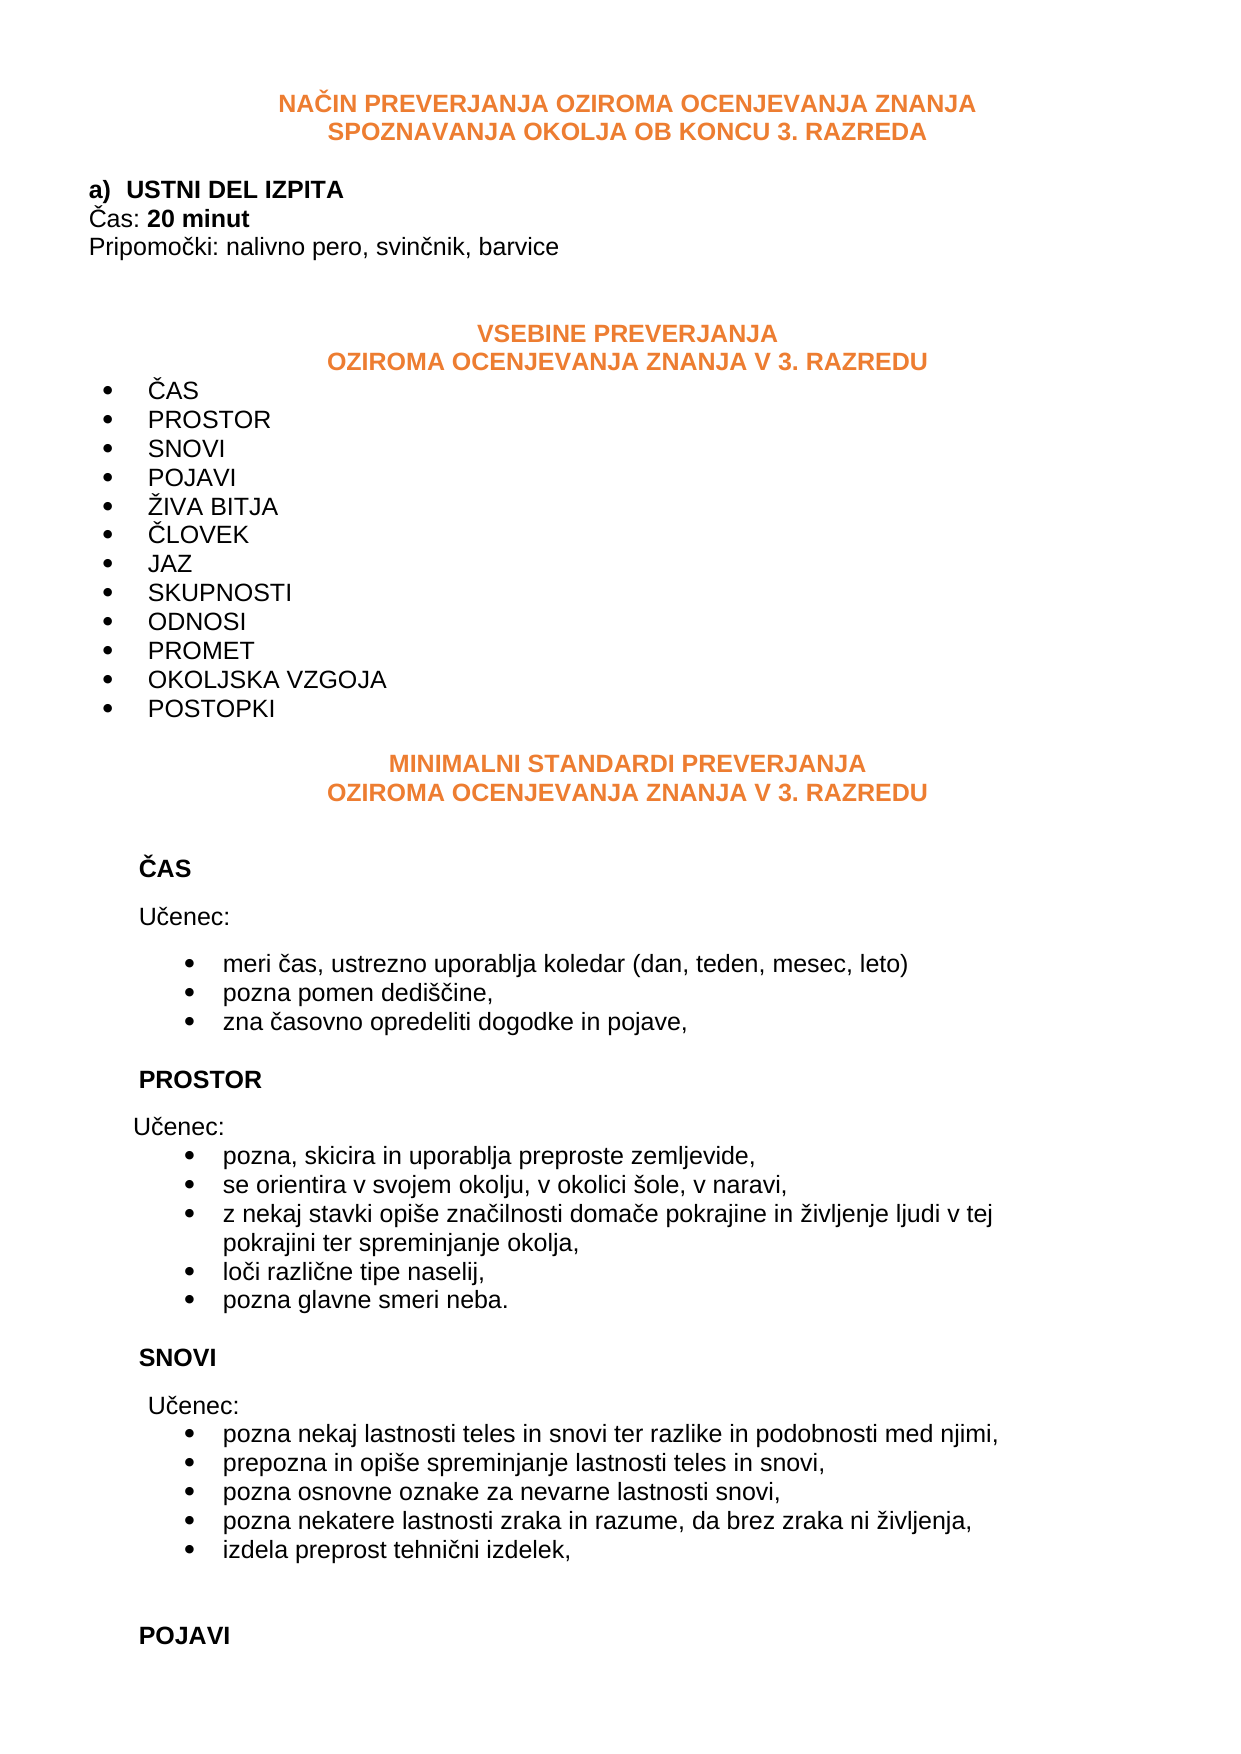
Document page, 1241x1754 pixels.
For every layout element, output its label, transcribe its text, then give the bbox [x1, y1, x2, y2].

list izdela preprost tehnični izdelek, [185, 1535, 1093, 1564]
list pozna pomen dediščine, [185, 978, 1093, 1007]
text OZIROMA OCENJEVANJA ZNANJA V 3. RAZREDU [88, 347, 1166, 376]
list pozna, skicira in uporablja preproste zemljevide, [185, 1141, 1093, 1170]
text VSEBINE PREVERJANJA [88, 319, 1166, 347]
list pozna osnovne oznake za nevarne lastnosti snovi, [185, 1477, 1093, 1506]
list pozna glavne smeri neba. [185, 1285, 1093, 1314]
text Učenec: [138, 902, 1093, 930]
list pozna nekaj lastnosti teles in snovi ter razlike in podobnosti med njimi, [185, 1419, 1093, 1448]
list ČAS [103, 376, 1093, 405]
list PROMET [103, 636, 1093, 665]
list POSTOPKI [103, 693, 1093, 722]
text Učenec: [148, 1391, 1093, 1419]
text POJAVI [138, 1621, 1093, 1650]
list zna časovno opredeliti dogodke in pojave, [185, 1007, 1093, 1036]
list prepozna in opiše spreminjanje lastnosti teles in snovi, [185, 1448, 1093, 1477]
text Čas: 20 minut [88, 204, 1166, 232]
text PROSTOR [138, 1065, 1093, 1093]
text ČAS [138, 854, 1093, 883]
text Pripomočki: nalivno pero, svinčnik, barvice [88, 232, 1166, 261]
list meri čas, ustrezno uporablja koledar (dan, teden, mesec, leto) [185, 949, 1093, 978]
list z nekaj stavki opiše značilnosti domače pokrajine in življenje ljudi v tej pokrajini ter spreminjanje okolja, [185, 1199, 1093, 1256]
text NAČIN PREVERJANJA OZIROMA OCENJEVANJA ZNANJA [88, 89, 1166, 117]
list ŽIVA BITJA [103, 492, 1093, 520]
list OKOLJSKA VZGOJA [103, 665, 1093, 693]
list ČLOVEK [103, 520, 1093, 549]
list loči različne tipe naselij, [185, 1256, 1093, 1285]
list PROSTOR [103, 405, 1093, 434]
list ODNOSI [103, 607, 1093, 636]
text Učenec: [133, 1112, 1093, 1141]
text OZIROMA OCENJEVANJA ZNANJA V 3. RAZREDU [88, 777, 1166, 806]
text MINIMALNI STANDARDI PREVERJANJA [88, 749, 1166, 777]
text SPOZNAVANJA OKOLJA OB KONCU 3. RAZREDA [88, 117, 1166, 146]
text SNOVI [138, 1343, 1093, 1372]
list pozna nekatere lastnosti zraka in razume, da brez zraka ni življenja, [185, 1506, 1093, 1535]
list USTNI DEL IZPITA [88, 175, 1166, 204]
list SKUPNOSTI [103, 578, 1093, 607]
list SNOVI [103, 434, 1093, 463]
list se orientira v svojem okolju, v okolici šole, v naravi, [185, 1170, 1093, 1199]
list JAZ [103, 549, 1093, 578]
list POJAVI [103, 463, 1093, 492]
